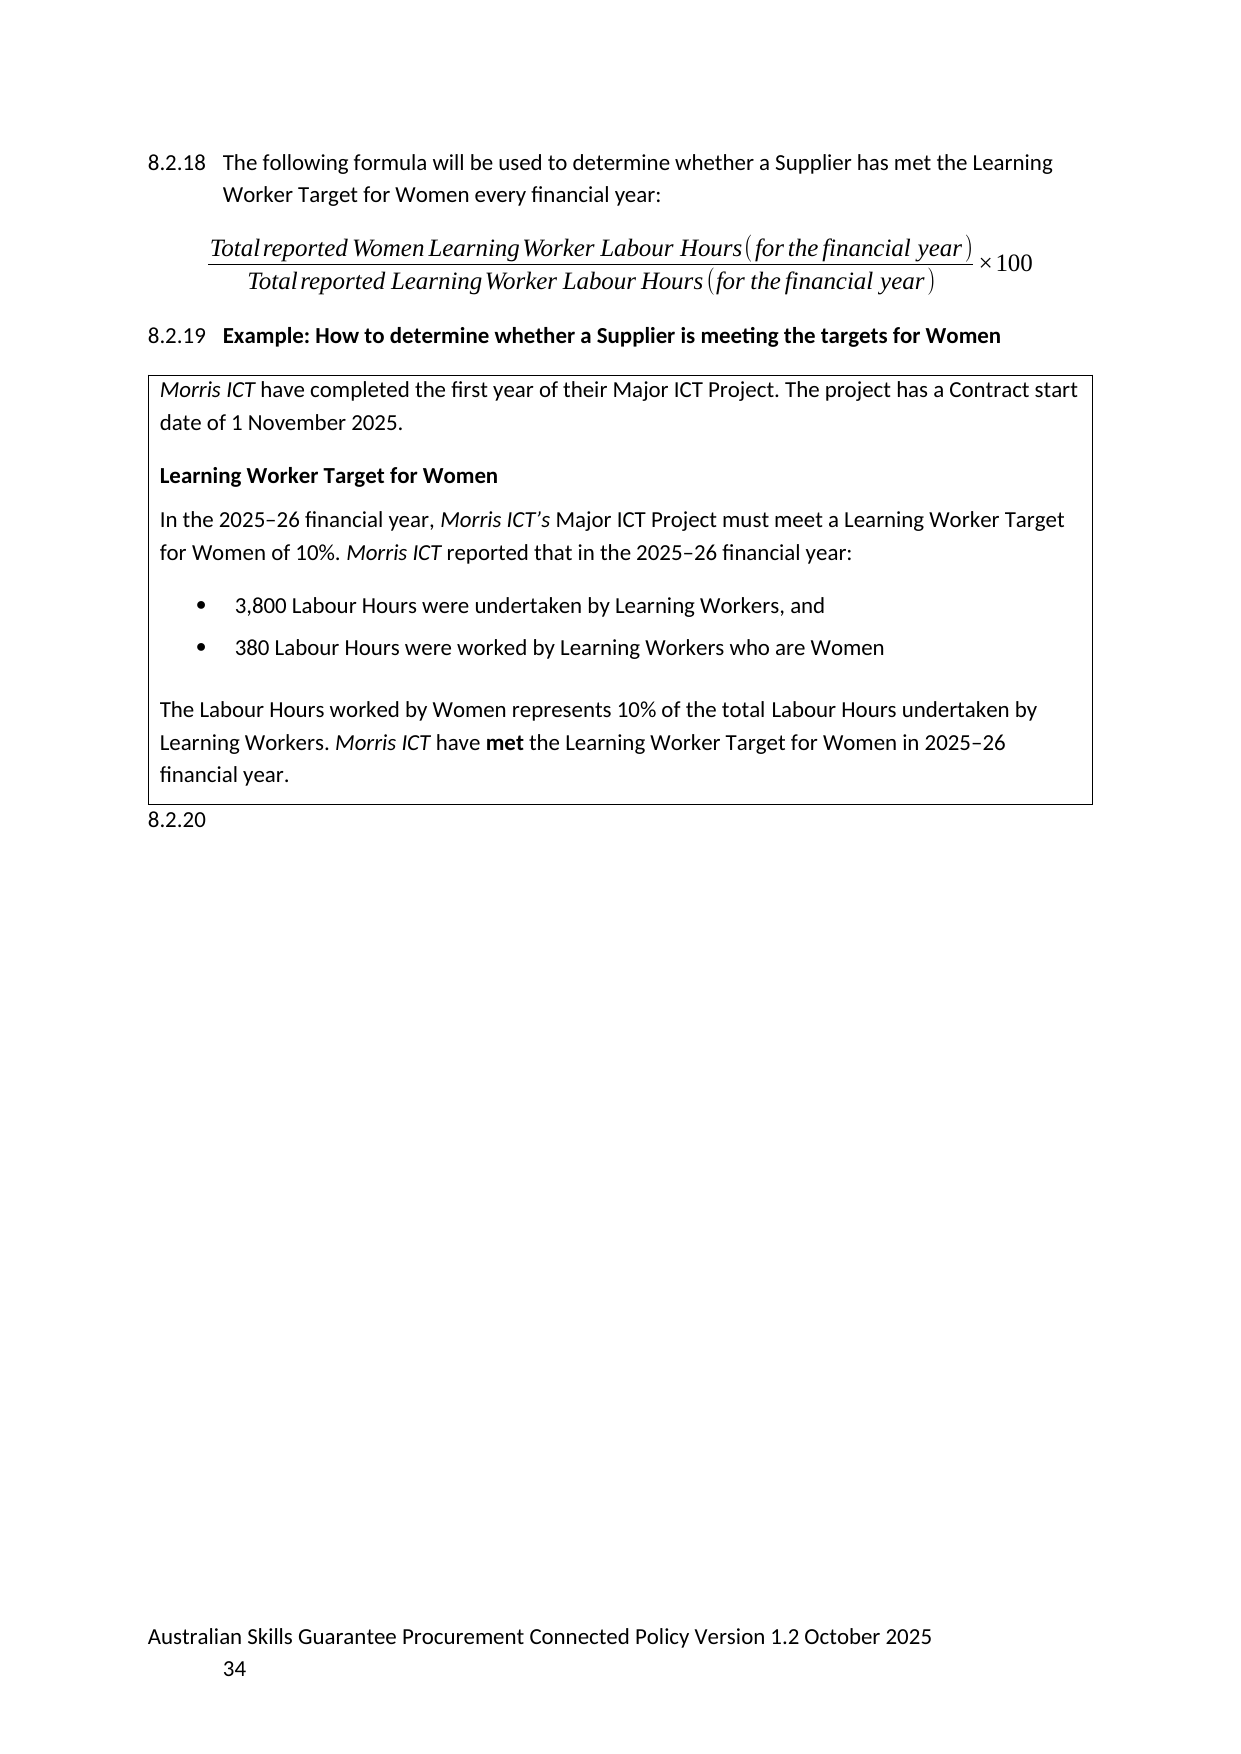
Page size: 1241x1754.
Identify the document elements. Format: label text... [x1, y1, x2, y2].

text Example: How to determine whether a Supplier is meeting the targets for Women [148, 322, 1092, 349]
table_header Morris ICT have completed the first year of their Major ICT Project. The project has a Contract start date of 1 November 2025. Learning Worker Target for Women In the 2025–26 financial year, Morris ICT’s Major ICT Project must meet a Learning Worker Target for Women of 10%. Morris ICT reported that in the 2025–26 financial year: 3,800 Labour Hours were undertaken by Learning Workers, and 380 Labour Hours were worked by Learning Workers who are Women The Labour Hours worked by Women represents 10% of the total Labour Hours undertaken by Learning Workers. Morris ICT have met the Learning Worker Target for Women in 2025–26 financial year. [149, 376, 1092, 804]
text The following formula will be used to determine whether a Supplier has met the Learning Worker Target for Women every financial year: [148, 148, 1092, 208]
